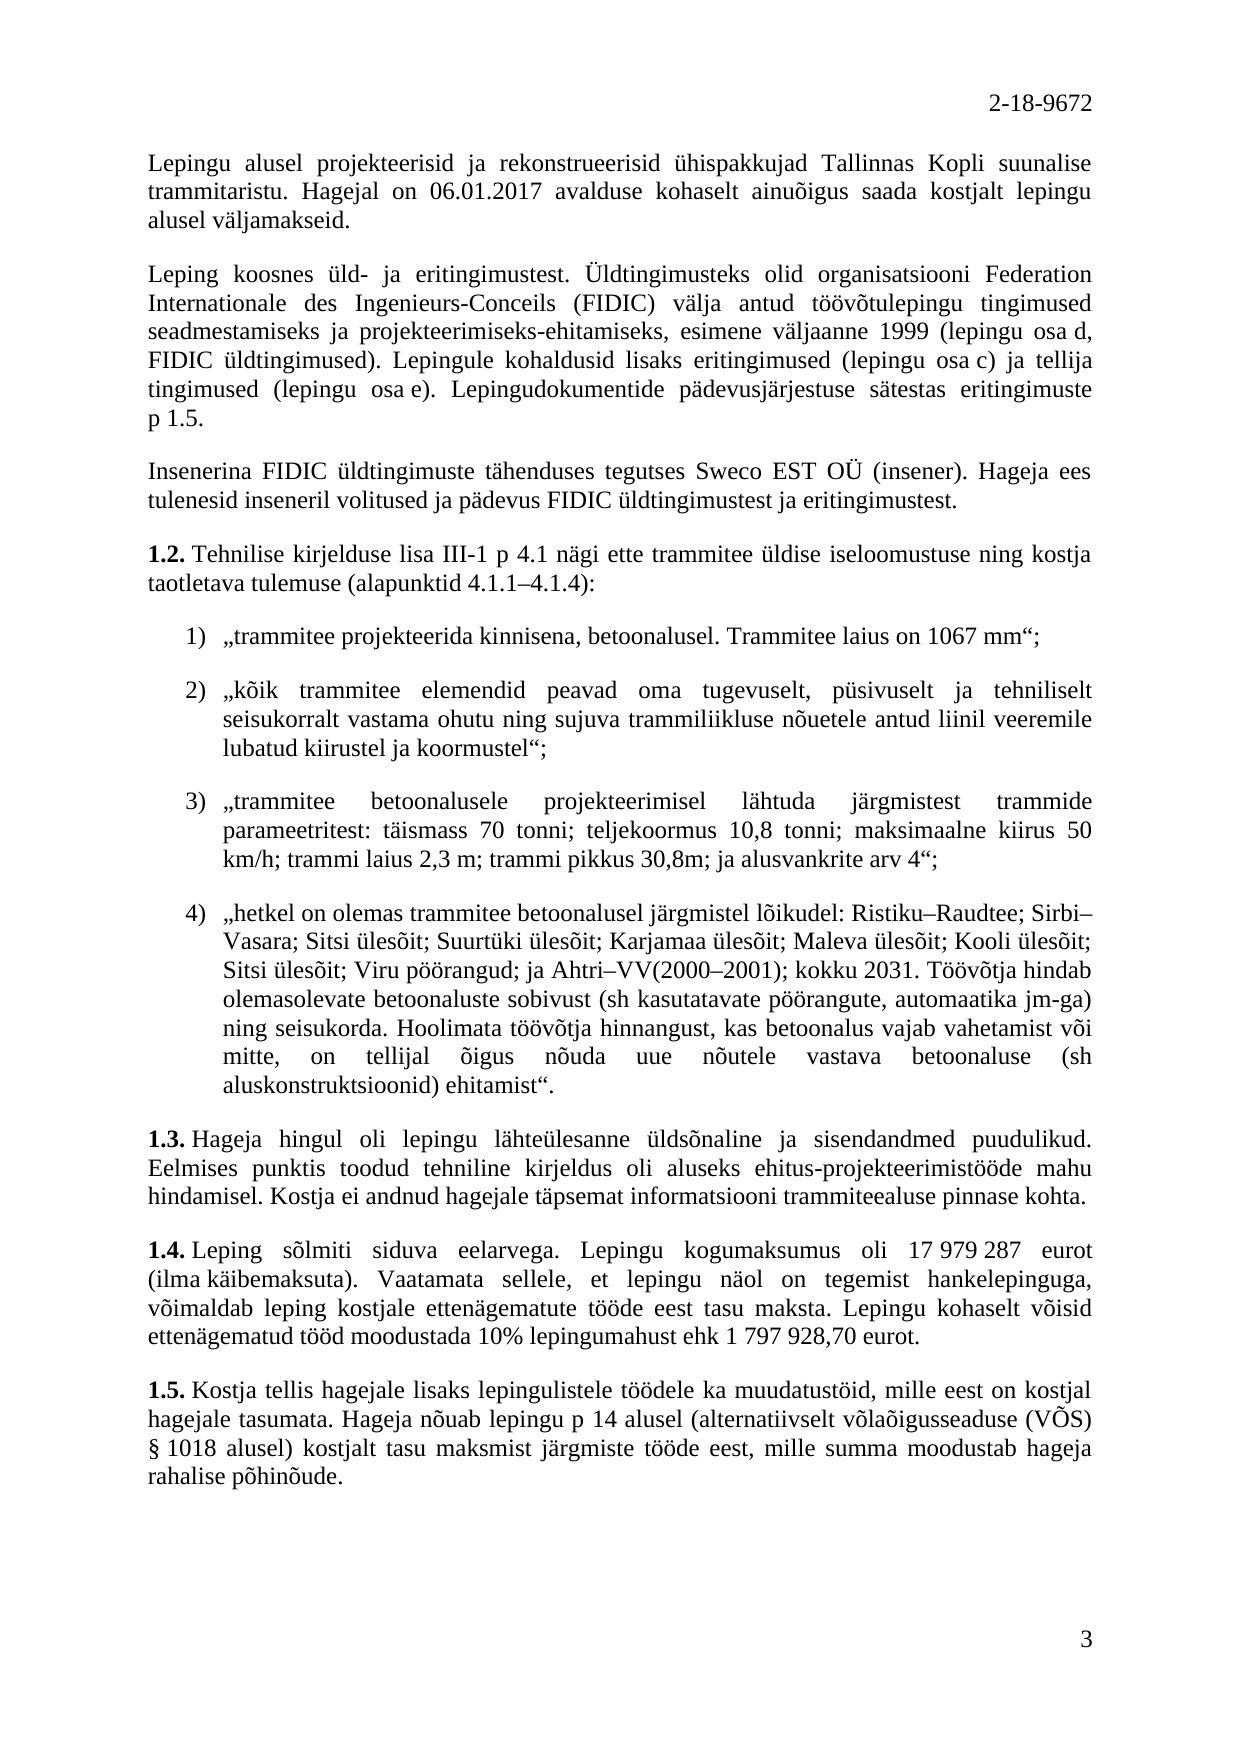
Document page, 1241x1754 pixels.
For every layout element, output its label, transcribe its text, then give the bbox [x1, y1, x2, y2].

list Kostja tellis hagejale lisaks lepingulistele töödele ka muudatustöid, mille eest on kostjal hagejale tasumata. Hageja nõuab lepingu p 14 alusel (alternatiivselt võlaõigusseaduse (VÕS) § 1018 alusel) kostjalt tasu maksmist järgmiste tööde eest, mille summa moodustab hageja rahalise põhinõude. [148, 1375, 1093, 1490]
list „trammitee betoonalusele projekteerimisel lähtuda järgmistest trammide parameetritest: täismass 70 tonni; teljekoormus 10,8 tonni; maksimaalne kiirus 50 km/h; trammi laius 2,3 m; trammi pikkus 30,8m; ja alusvankrite arv 4“; [185, 786, 1093, 873]
list Leping sõlmiti siduva eelarvega. Lepingu kogumaksumus oli 17 979 287 eurot (ilma käibemaksuta). Vaatamata sellele, et lepingu näol on tegemist hankelepinguga, võimaldab leping kostjale ettenägematute tööde eest tasu maksta. Lepingu kohaselt võisid ettenägematud tööd moodustada 10% lepingumahust ehk 1 797 928,70 eurot. [148, 1235, 1093, 1350]
list Leping koosnes üld- ja eritingimustest. Üldtingimusteks olid organisatsiooni Federation Internationale des Ingenieurs-Conceils (FIDIC) välja antud töövõtulepingu tingimused seadmestamiseks ja projekteerimiseks-ehitamiseks, esimene väljaanne 1999 (lepingu osa d, FIDIC üldtingimused). Lepingule kohaldusid lisaks eritingimused (lepingu osa c) ja tellija tingimused (lepingu osa e). Lepingudokumentide pädevusjärjestuse sätestas eritingimuste p 1.5. [148, 259, 1093, 431]
list „kõik trammitee elemendid peavad oma tugevuselt, püsivuselt ja tehniliselt seisukorralt vastama ohutu ning sujuva trammiliikluse nõuetele antud liinil veeremile lubatud kiirustel ja koormustel“; [185, 675, 1093, 761]
list Insenerina FIDIC üldtingimuste tähenduses tegutses Sweco EST OÜ (insener). Hageja ees tulenesid inseneril volitused ja pädevus FIDIC üldtingimustest ja eritingimustest. [148, 456, 1093, 514]
list Lepingu alusel projekteerisid ja rekonstrueerisid ühispakkujad Tallinnas Kopli suunalise trammitaristu. Hagejal on 06.01.2017 avalduse kohaselt ainuõigus saada kostjalt lepingu alusel väljamakseid. [148, 148, 1093, 234]
list „hetkel on olemas trammitee betoonalusel järgmistel lõikudel: Ristiku–Raudtee; Sirbi–Vasara; Sitsi ülesõit; Suurtüki ülesõit; Karjamaa ülesõit; Maleva ülesõit; Kooli ülesõit; Sitsi ülesõit; Viru pöörangud; ja Ahtri–VV(2000–2001); kokku 2031. Töövõtja hindab olemasolevate betoonaluste sobivust (sh kasutatavate pöörangute, automaatika jm-ga) ning seisukorda. Hoolimata töövõtja hinnangust, kas betoonalus vajab vahetamist või mitte, on tellijal õigus nõuda uue nõutele vastava betoonaluse (sh aluskonstruktsioonid) ehitamist“. [185, 898, 1093, 1099]
list Hageja hingul oli lepingu lähteülesanne üldsõnaline ja sisendandmed puudulikud. Eelmises punktis toodud tehniline kirjeldus oli aluseks ehitus-projekteerimistööde mahu hindamisel. Kostja ei andnud hagejale täpsemat informatsiooni trammiteealuse pinnase kohta. [148, 1124, 1093, 1210]
list „trammitee projekteerida kinnisena, betoonalusel. Trammitee laius on 1067 mm“; [185, 621, 1093, 650]
list Tehnilise kirjelduse lisa III-1 p 4.1 nägi ette trammitee üldise iseloomustuse ning kostja taotletava tulemuse (alapunktid 4.1.1–4.1.4): [148, 539, 1093, 596]
